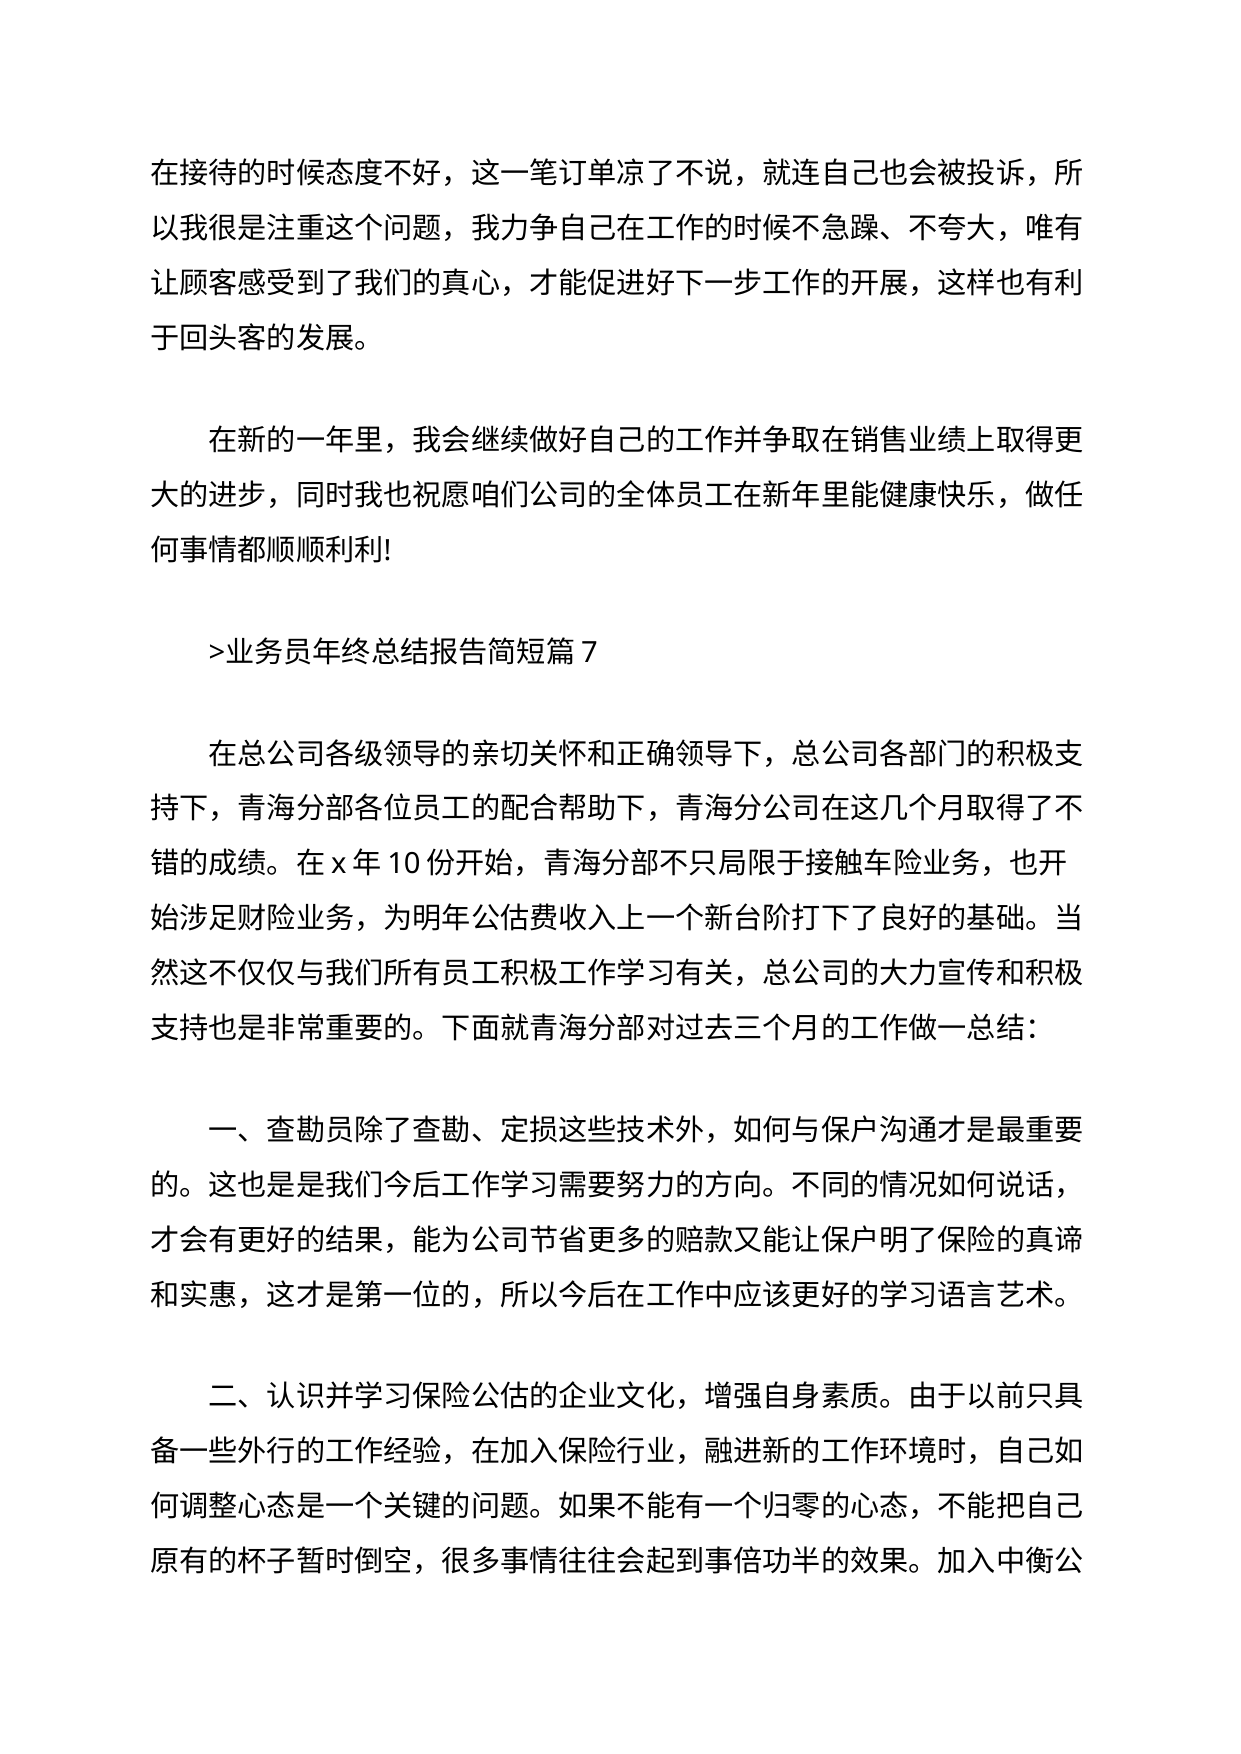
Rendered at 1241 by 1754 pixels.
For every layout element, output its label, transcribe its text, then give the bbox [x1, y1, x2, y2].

text 在新的一年里，我会继续做好自己的工作并争取在销售业绩上取得更大的进步，同时我也祝愿咱们公司的全体员工在新年里能健康快乐，做任何事情都顺顺利利! [150, 416, 1090, 569]
text 一、查勘员除了查勘、定损这些技术外，如何与保户沟通才是最重要的。这也是是我们今后工作学习需要努力的方向。不同的情况如何说话，才会有更好的结果，能为公司节省更多的赔款又能让保户明了保险的真谛和实惠，这才是第一位的，所以今后在工作中应该更好的学习语言艺术。 [150, 1107, 1090, 1313]
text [150, 1373, 1090, 1580]
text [150, 150, 1090, 357]
text >业务员年终总结报告简短篇7 [150, 628, 1090, 671]
text 在总公司各级领导的亲切关怀和正确领导下，总公司各部门的积极支持下，青海分部各位员工的配合帮助下，青海分公司在这几个月取得了不错的成绩。在x年10份开始，青海分部不只局限于接触车险业务，也开始涉足财险业务，为明年公估费收入上一个新台阶打下了良好的基础。当然这不仅仅与我们所有员工积极工作学习有关，总公司的大力宣传和积极支持也是非常重要的。下面就青海分部对过去三个月的工作做一总结： [150, 730, 1090, 1047]
